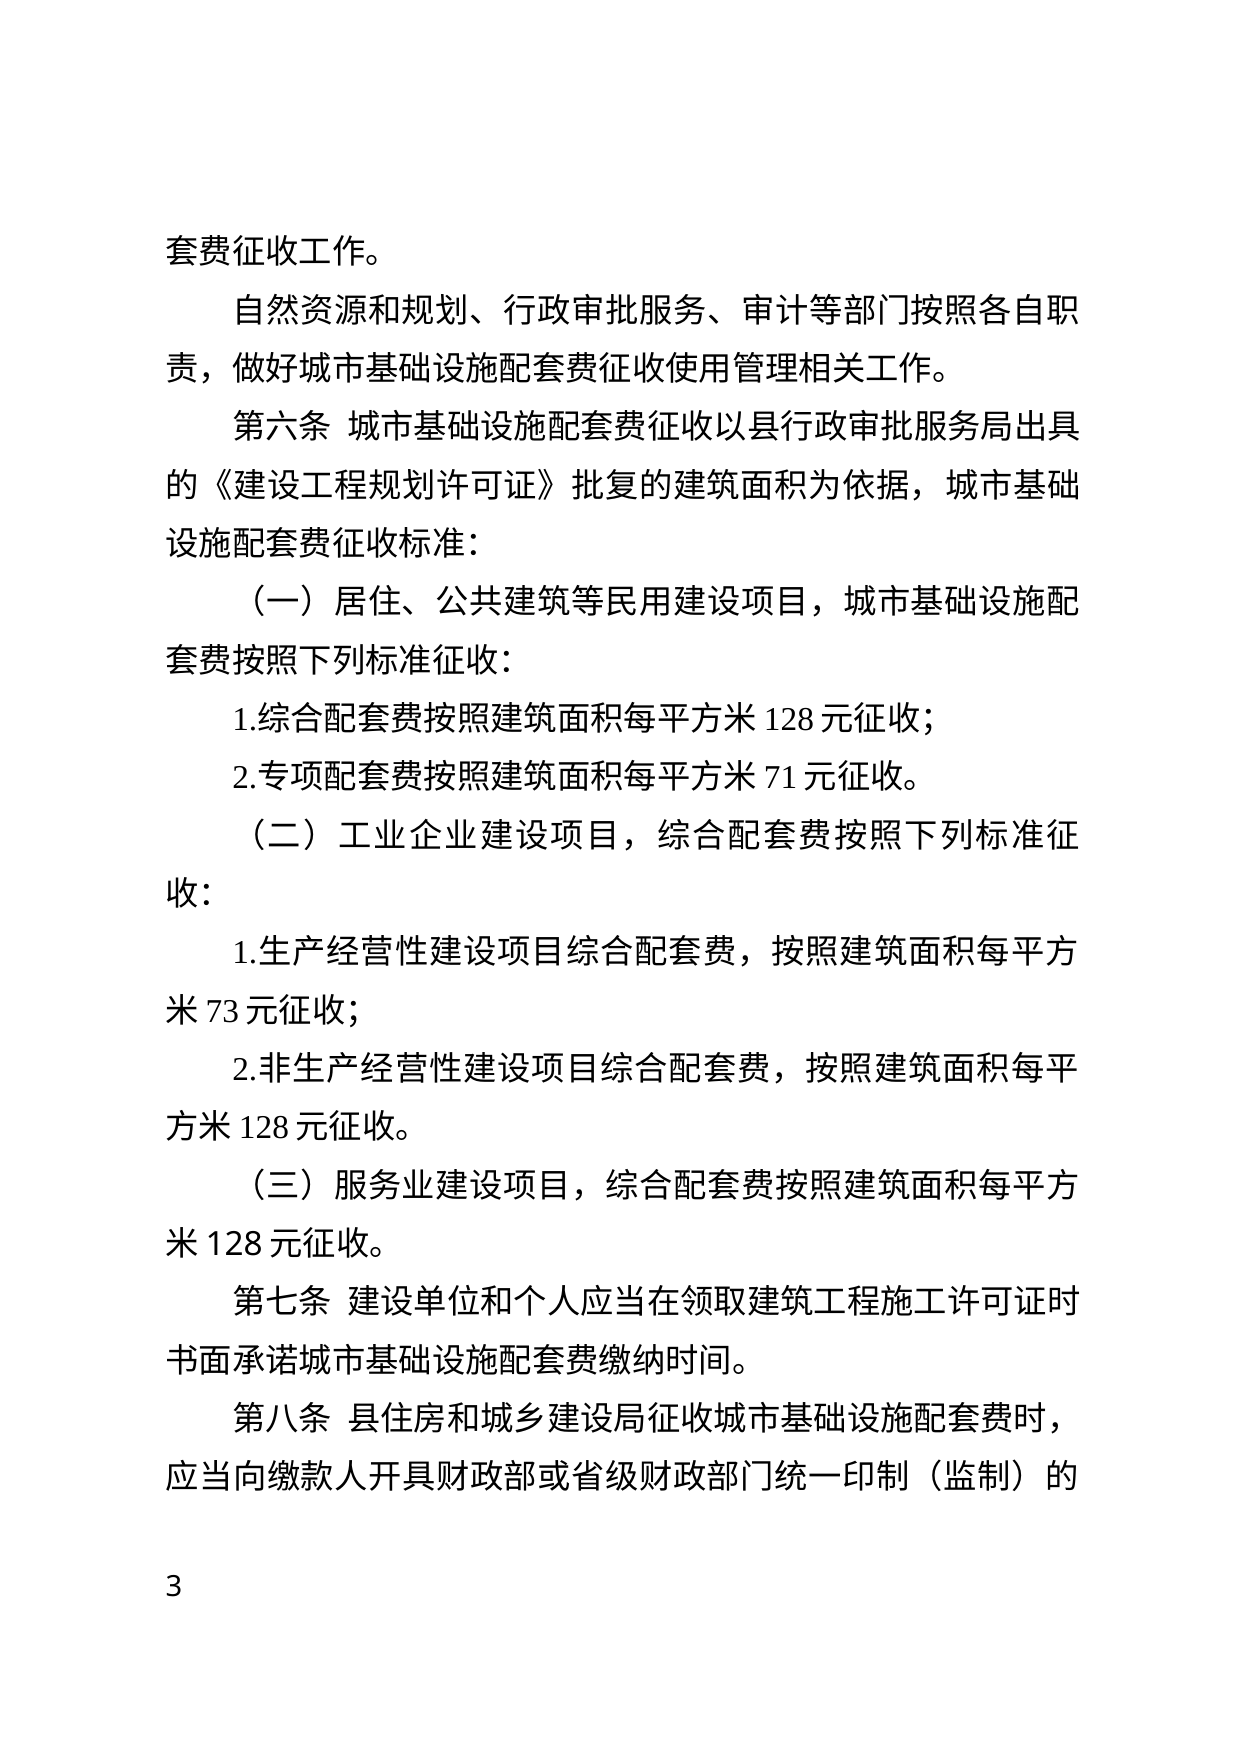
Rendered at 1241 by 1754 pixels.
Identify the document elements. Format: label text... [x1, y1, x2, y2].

text 1.生产经营性建设项目综合配套费，按照建筑面积每平方米73元征收； [165, 917, 1081, 1034]
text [165, 217, 1081, 275]
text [165, 1384, 1081, 1500]
text 2.非生产经营性建设项目综合配套费，按照建筑面积每平方米128元征收。 [165, 1034, 1081, 1150]
text 1.综合配套费按照建筑面积每平方米128元征收； [165, 684, 1081, 742]
text 第七条 建设单位和个人应当在领取建筑工程施工许可证时书面承诺城市基础设施配套费缴纳时间。 [165, 1267, 1081, 1384]
text （三）服务业建设项目，综合配套费按照建筑面积每平方米128元征收。 [165, 1150, 1081, 1267]
text （一）居住、公共建筑等民用建设项目，城市基础设施配套费按照下列标准征收： [165, 567, 1081, 684]
text 自然资源和规划、行政审批服务、审计等部门按照各自职责，做好城市基础设施配套费征收使用管理相关工作。 [165, 275, 1081, 392]
text 2.专项配套费按照建筑面积每平方米71元征收。 [165, 742, 1081, 800]
text （二）工业企业建设项目，综合配套费按照下列标准征收： [165, 800, 1081, 917]
text 第六条 城市基础设施配套费征收以县行政审批服务局出具的《建设工程规划许可证》批复的建筑面积为依据，城市基础设施配套费征收标准： [165, 392, 1081, 567]
